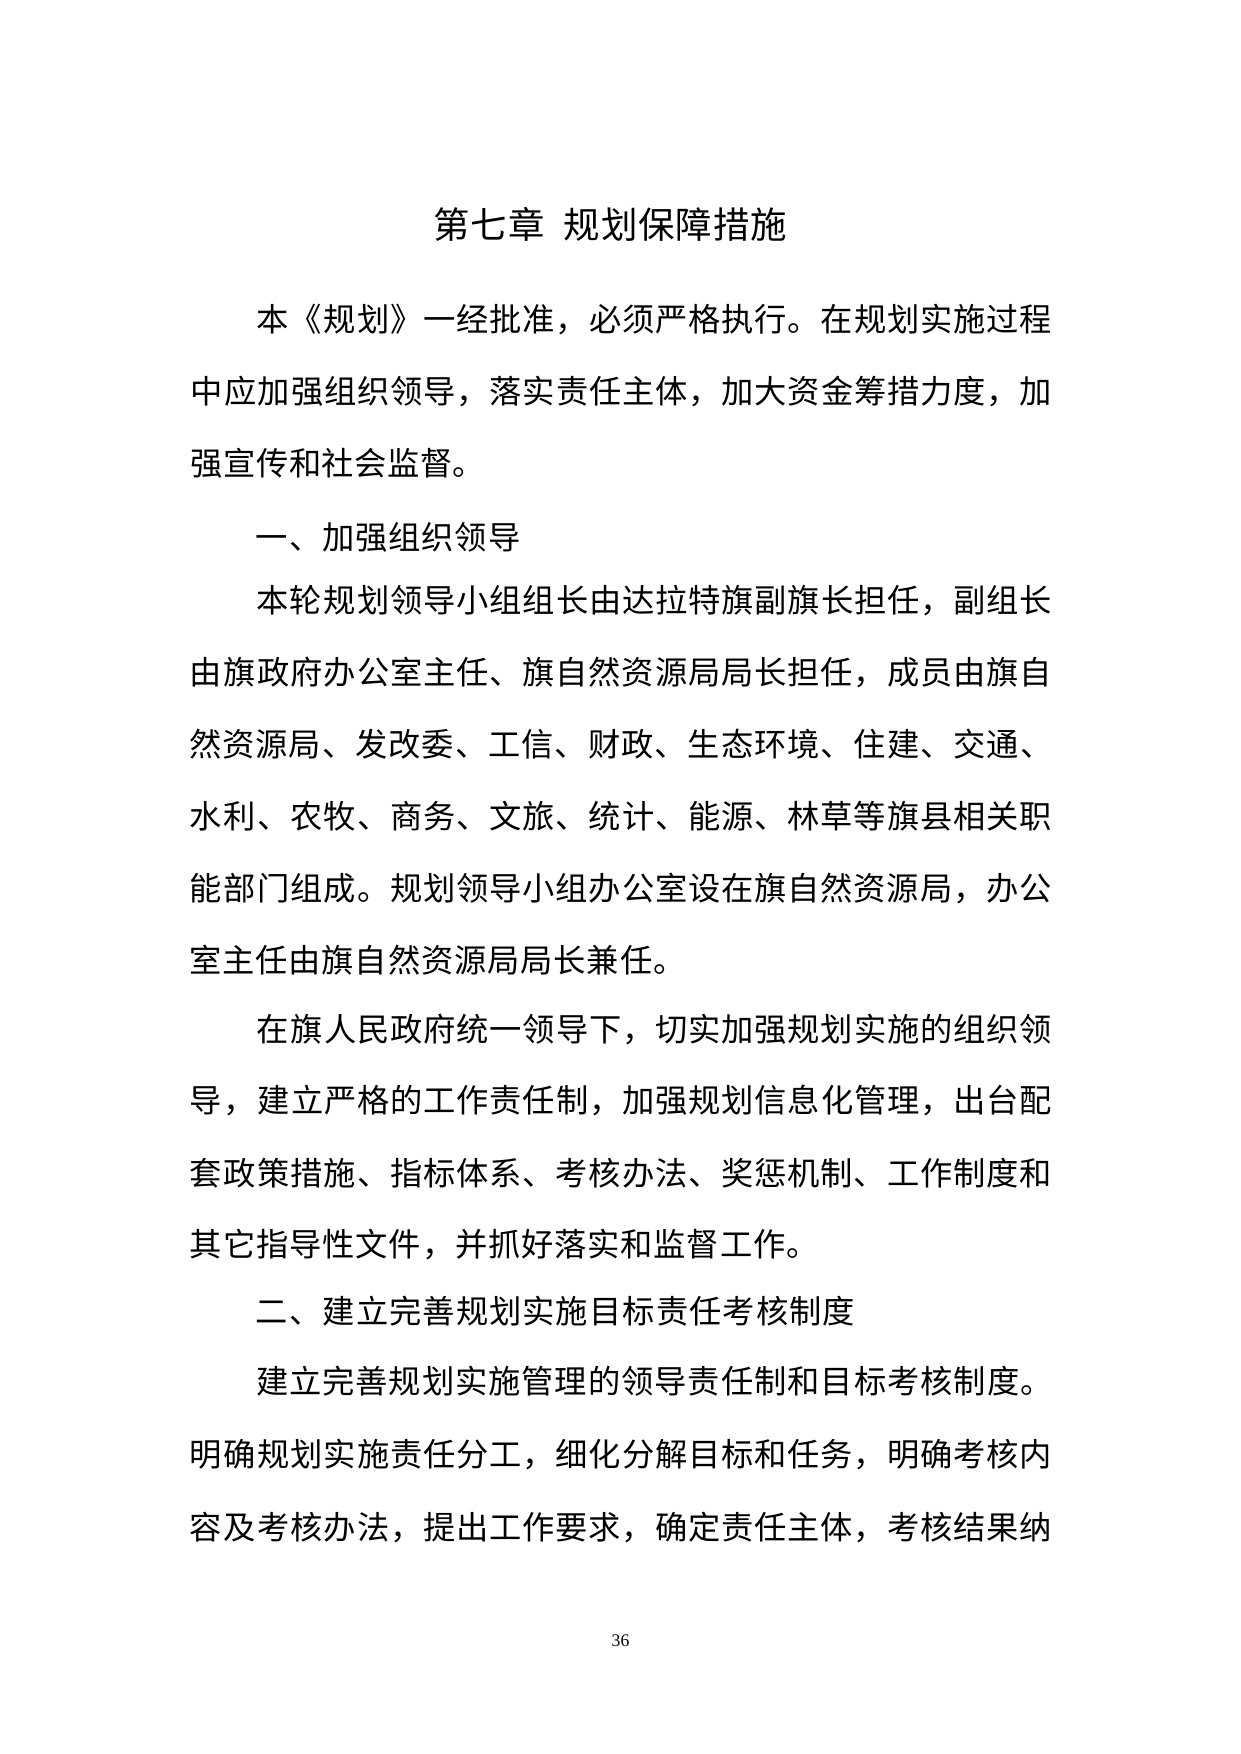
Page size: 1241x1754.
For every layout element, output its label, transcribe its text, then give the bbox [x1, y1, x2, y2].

text 二、建立完善规划实施目标责任考核制度 [255, 1291, 1054, 1335]
text 在旗人民政府统一领导下，切实加强规划实施的组织领 [256, 1007, 1054, 1050]
text 本轮规划领导小组组长由达拉特旗副旗长担任，副组长 由旗政府办公室主任、旗自然资源局局长担任，成员由旗自 然资源局、发改委、工信、财政、生态环境、住建、交通、 水利、农牧、商务、文旅、统计、能源、林草等旗县相关职 能部门组成。规划领导小组办公室设在旗自然资源局，办公 室主任由旗自然资源局局长兼任。 [189, 574, 1053, 981]
text 本《规划》一经批准，必须严格执行。在规划实施过程 中应加强组织领导，落实责任主体，加大资金筹措力度，加 强宣传和社会监督。 [190, 294, 1053, 485]
text 第七章 规划保障措施 [433, 199, 1054, 248]
text 一、加强组织领导 [255, 510, 1054, 565]
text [189, 1356, 1053, 1549]
text 导，建立严格的工作责任制，加强规划信息化管理，出台配 套政策措施、指标体系、考核办法、奖惩机制、工作制度和 其它指导性文件，并抓好落实和监督工作。 [189, 1075, 1053, 1266]
